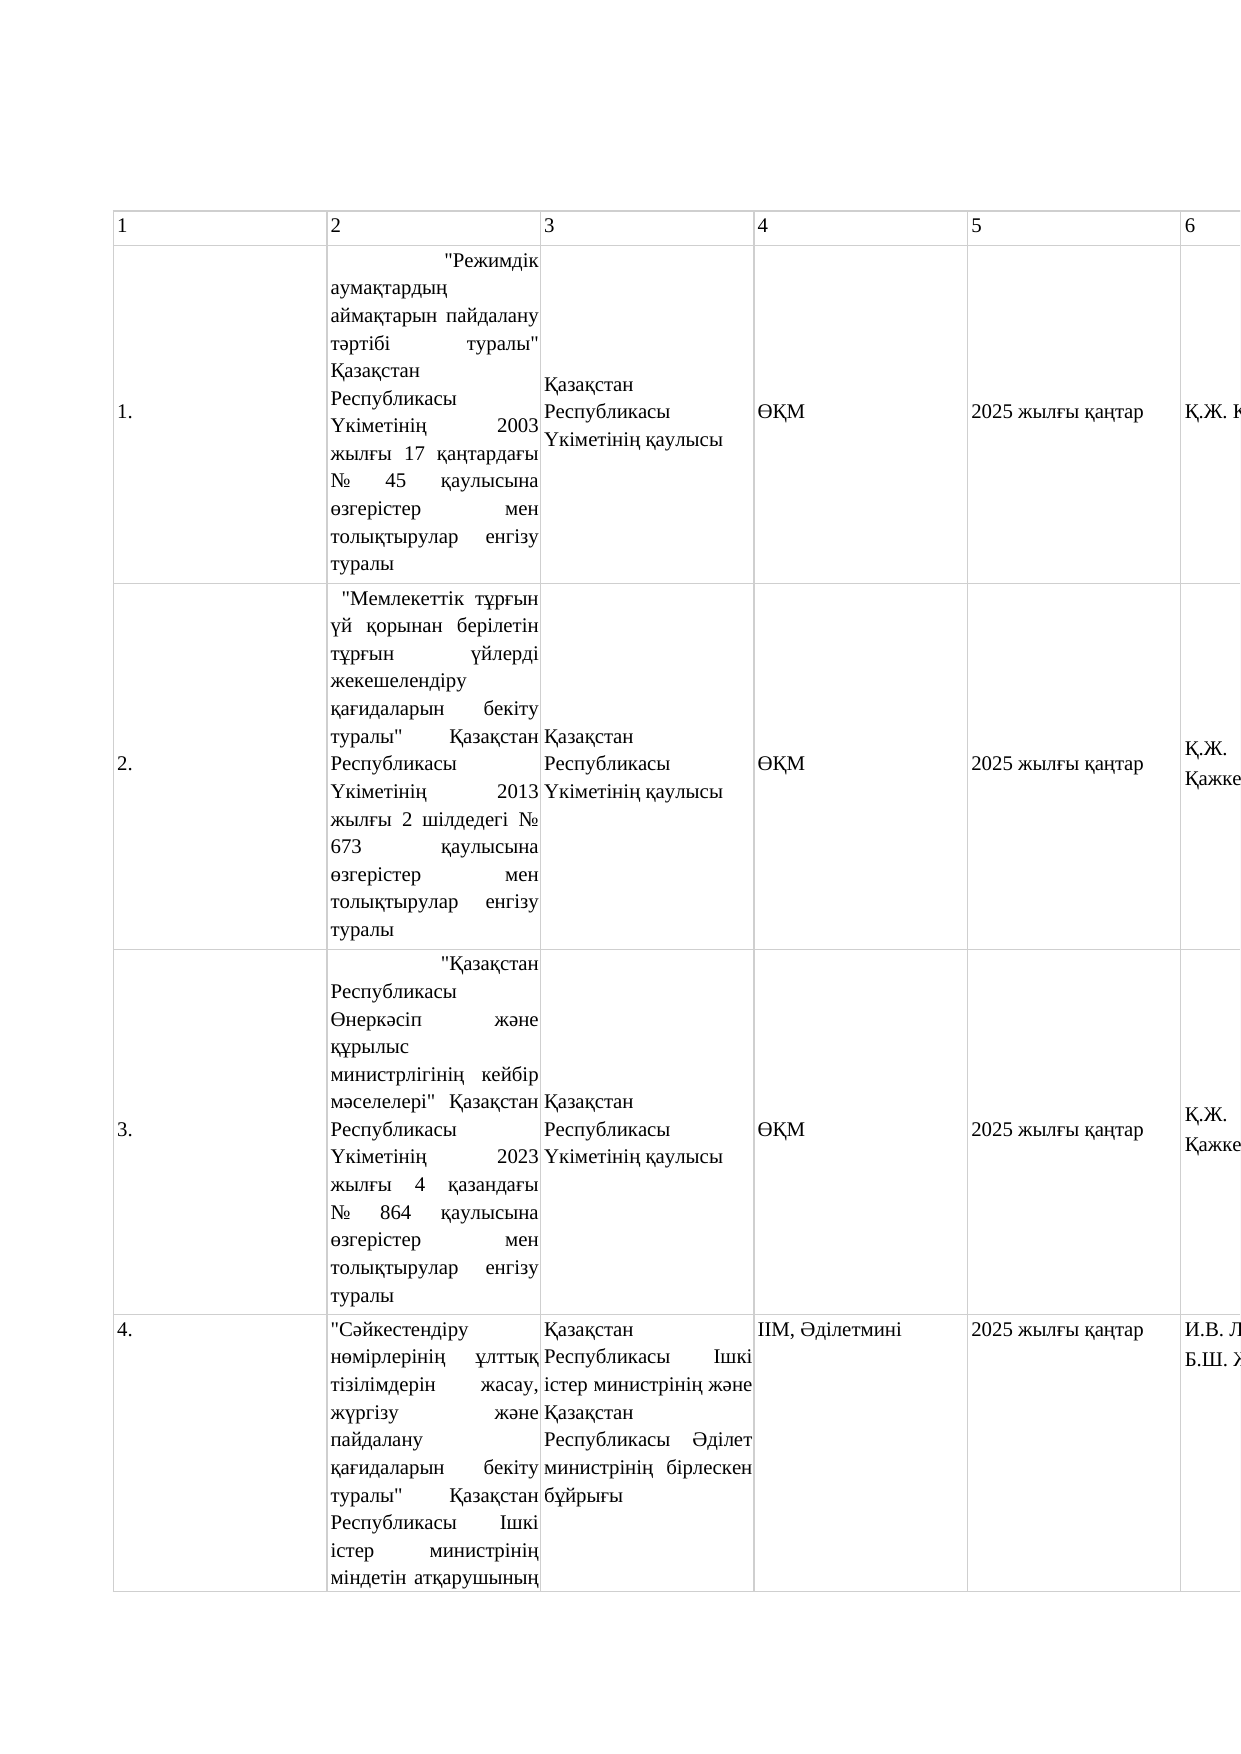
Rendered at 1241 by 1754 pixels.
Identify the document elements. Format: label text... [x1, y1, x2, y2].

table_header 4 [755, 212, 967, 245]
table_cell 4. [114, 1315, 326, 1591]
table_cell Қ.Ж. Қажкенов [1181, 584, 1240, 948]
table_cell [541, 1315, 753, 1591]
table_cell ІІМ, Әділетмині [755, 1315, 967, 1591]
table_cell ӨҚМ [755, 246, 967, 583]
table_header 3 [541, 212, 753, 245]
table_cell Қазақстан Республикасы Үкіметінің қаулысы [541, 584, 753, 948]
table_header 6 [1181, 212, 1240, 245]
table_cell Қ.Ж. Қажкенов [1181, 246, 1240, 583]
table_cell 2025 жылғы қаңтар [968, 1315, 1180, 1591]
table_cell "Қазақстан Республикасы Өнеркәсіп және құрылыс министрлігінің кейбір мәселелері" Қазақстан Республикасы Үкіметінің 2023 жылғы 4 қазандағы № 864 қаулысына өзгерістер мен толықтырулар енгізу туралы [328, 950, 540, 1314]
table_cell Қ.Ж. Қажкенов [1181, 950, 1240, 1314]
table_cell Қазақстан Республикасы Үкіметінің қаулысы [541, 950, 753, 1314]
table_cell 2. [114, 584, 326, 948]
table_cell 1. [114, 246, 326, 583]
table_cell 2025 жылғы қаңтар [968, 246, 1180, 583]
table_cell "Мемлекеттiк тұрғын үй қорынан берілетін тұрғын үйлерді жекешелендiру қағидаларын бекіту туралы" Қазақстан Республикасы Үкіметінің 2013 жылғы 2 шілдедегі № 673 қаулысына өзгерістер мен толықтырулар енгізу туралы [328, 584, 540, 948]
table_cell ӨҚМ [755, 950, 967, 1314]
table_cell 3. [114, 950, 326, 1314]
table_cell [1181, 1315, 1240, 1591]
table_header 5 [968, 212, 1180, 245]
table_cell "Режимдік аумақтардың аймақтарын пайдалану тәртібі туралы" Қазақстан Республикасы Үкіметінің 2003 жылғы 17 қаңтардағы № 45 қаулысына өзгерістер мен толықтырулар енгізу туралы [328, 246, 540, 583]
table_cell ӨҚМ [755, 584, 967, 948]
table_cell Қазақстан Республикасы Үкіметінің қаулысы [541, 246, 753, 583]
table_cell 2025 жылғы қаңтар [968, 584, 1180, 948]
table_header 2 [328, 212, 540, 245]
table_cell 2025 жылғы қаңтар [968, 950, 1180, 1314]
table_header 1 [114, 212, 326, 245]
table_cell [328, 1315, 540, 1591]
